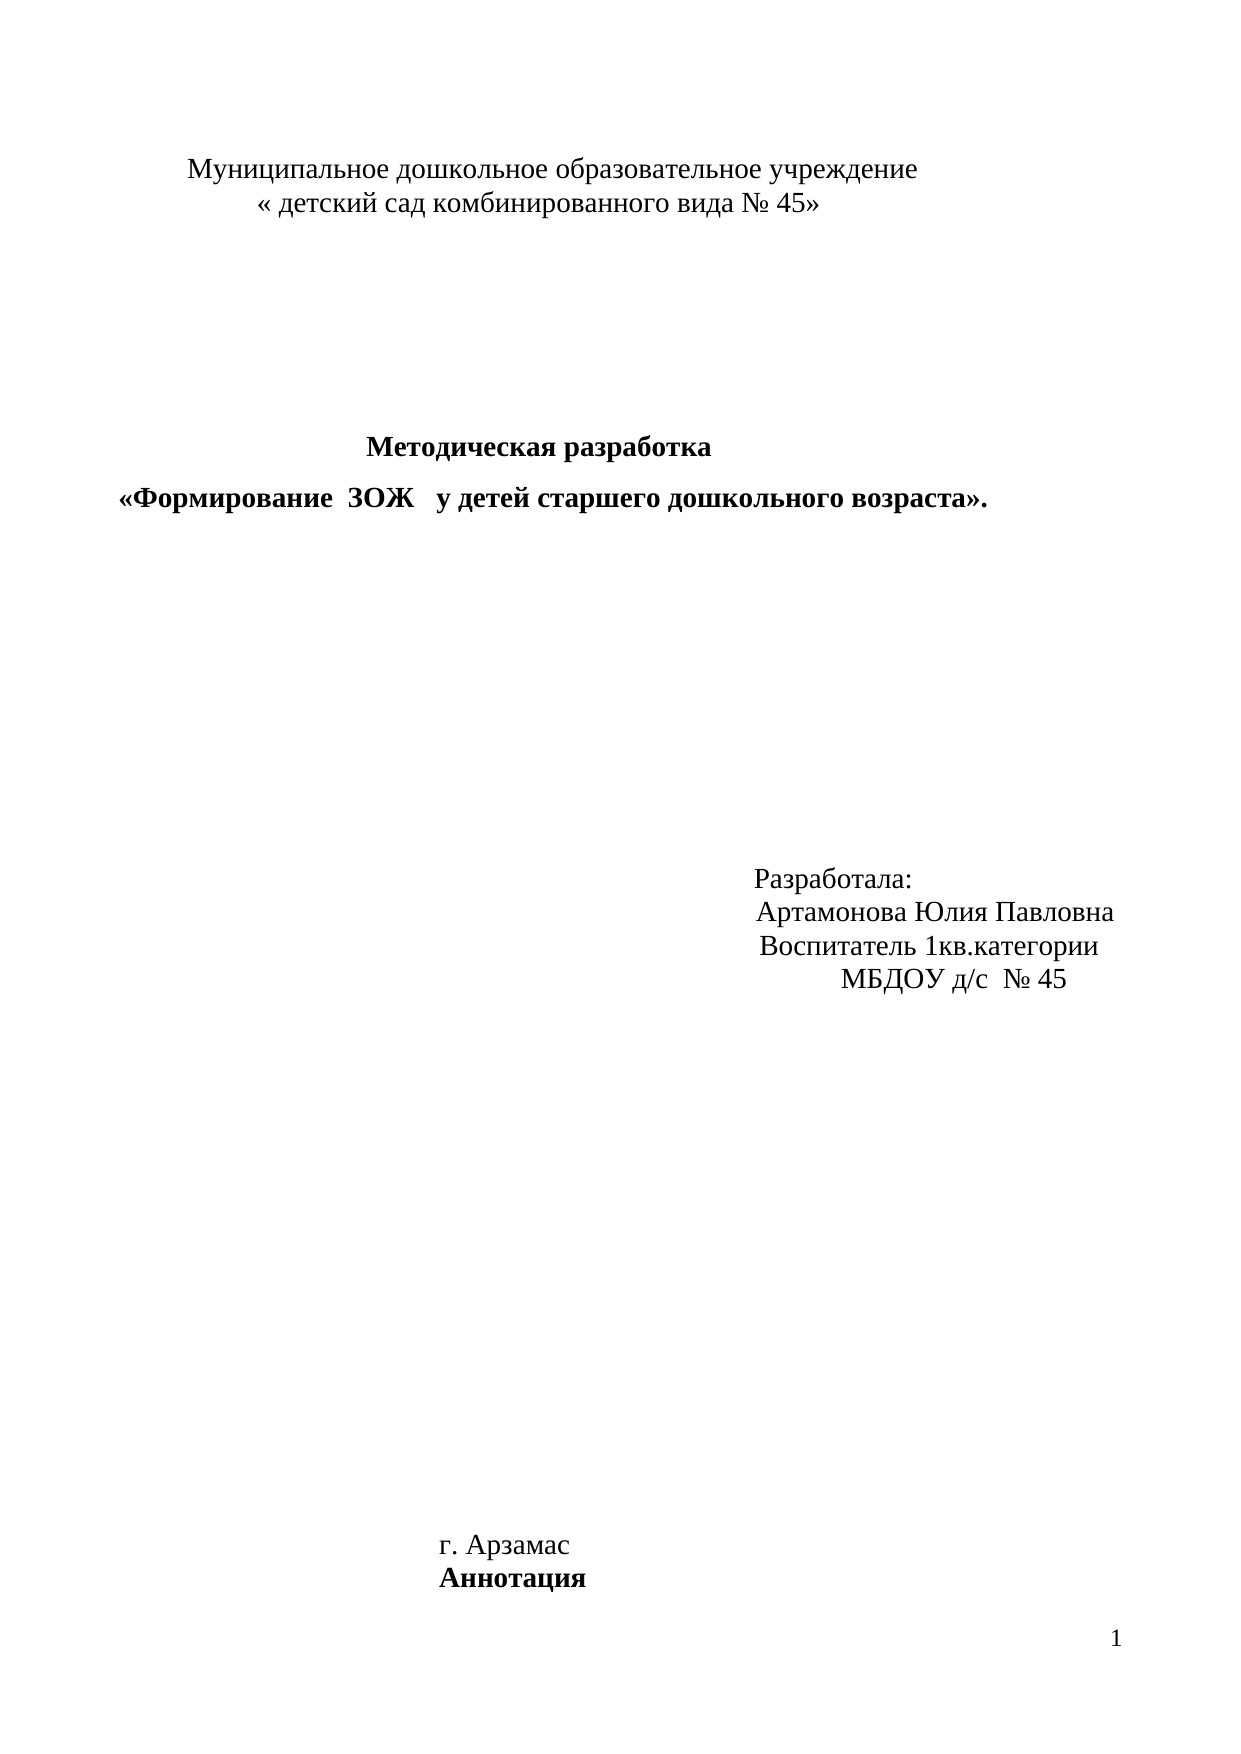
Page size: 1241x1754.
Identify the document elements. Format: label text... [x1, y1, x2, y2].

text Методическая разработка «Формирование ЗОЖ у детей старшего дошкольного возраста». [118, 429, 1122, 513]
text г. Арзамас [118, 1527, 1122, 1560]
text Аннотация [118, 1560, 1122, 1594]
text МБДОУ д/с № 45 [118, 961, 1122, 995]
text Артамонова Юлия Павловна [118, 894, 1122, 928]
text « детский сад комбинированного вида № 45» [118, 185, 1122, 219]
text Воспитатель 1кв.категории [118, 928, 1122, 961]
text Разработала: [118, 861, 1122, 894]
text Муниципальное дошкольное образовательное учреждение [118, 152, 1122, 185]
